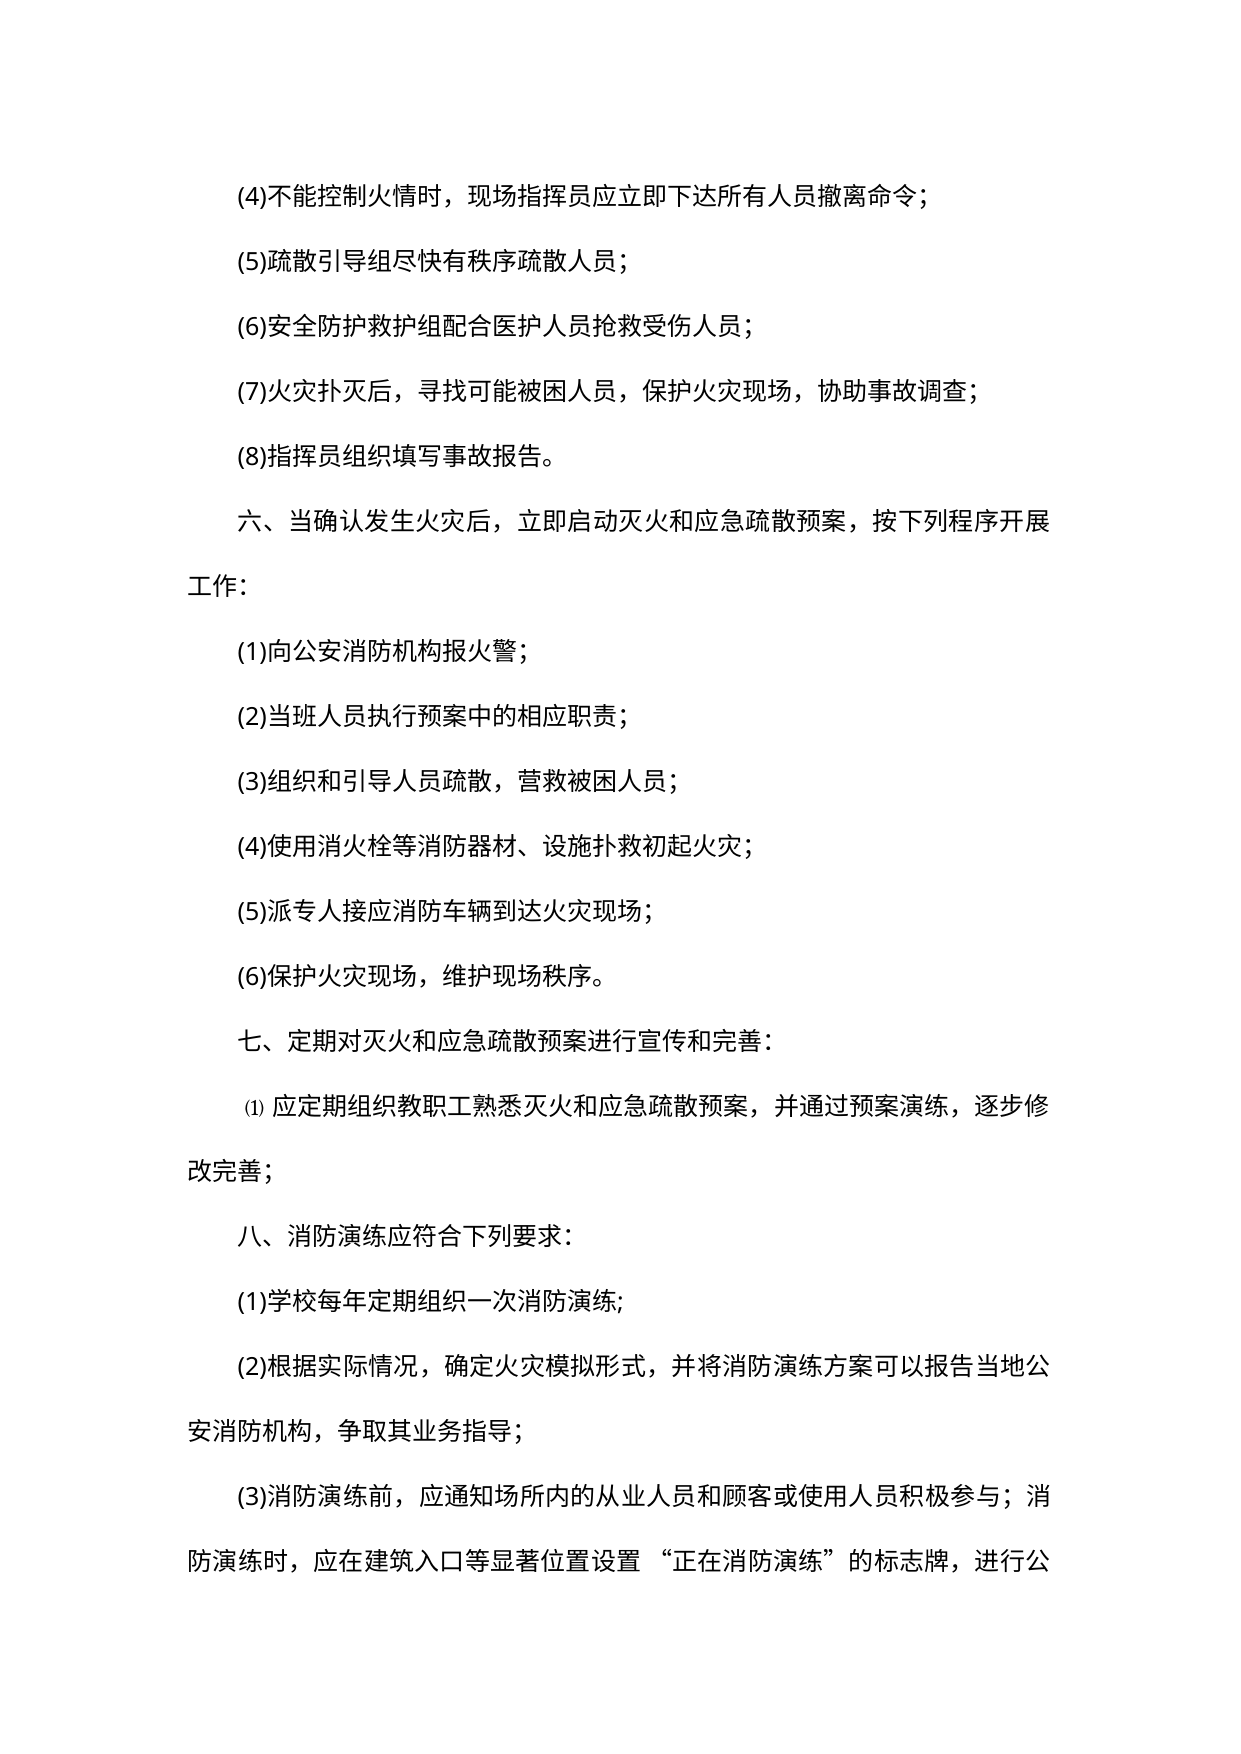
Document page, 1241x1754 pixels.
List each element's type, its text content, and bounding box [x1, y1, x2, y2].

text (1)学校每年定期组织一次消防演练; [187, 1267, 1053, 1332]
text 六、当确认发生火灾后，立即启动灭火和应急疏散预案，按下列程序开展工作： [187, 487, 1053, 617]
text (5)疏散引导组尽快有秩序疏散人员； [187, 227, 1053, 292]
text ⑴ 应定期组织教职工熟悉灭火和应急疏散预案，并通过预案演练，逐步修改完善； [187, 1072, 1053, 1202]
text (2)当班人员执行预案中的相应职责； [187, 682, 1053, 747]
text (6)安全防护救护组配合医护人员抢救受伤人员； [187, 292, 1053, 357]
text (8)指挥员组织填写事故报告。 [187, 422, 1053, 487]
text (5)派专人接应消防车辆到达火灾现场； [187, 877, 1053, 942]
text (7)火灾扑灭后，寻找可能被困人员，保护火灾现场，协助事故调查； [187, 357, 1053, 422]
text (3)组织和引导人员疏散，营救被困人员； [187, 747, 1053, 812]
text (2)根据实际情况，确定火灾模拟形式，并将消防演练方案可以报告当地公安消防机构，争取其业务指导； [187, 1332, 1053, 1462]
text (4)使用消火栓等消防器材、设施扑救初起火灾； [187, 812, 1053, 877]
text 八、消防演练应符合下列要求： [187, 1202, 1053, 1267]
text 七、定期对灭火和应急疏散预案进行宣传和完善： [187, 1007, 1053, 1072]
text (6)保护火灾现场，维护现场秩序。 [187, 942, 1053, 1007]
text (1)向公安消防机构报火警； [187, 617, 1053, 682]
text (4)不能控制火情时，现场指挥员应立即下达所有人员撤离命令； [187, 162, 1053, 227]
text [187, 1462, 1053, 1592]
